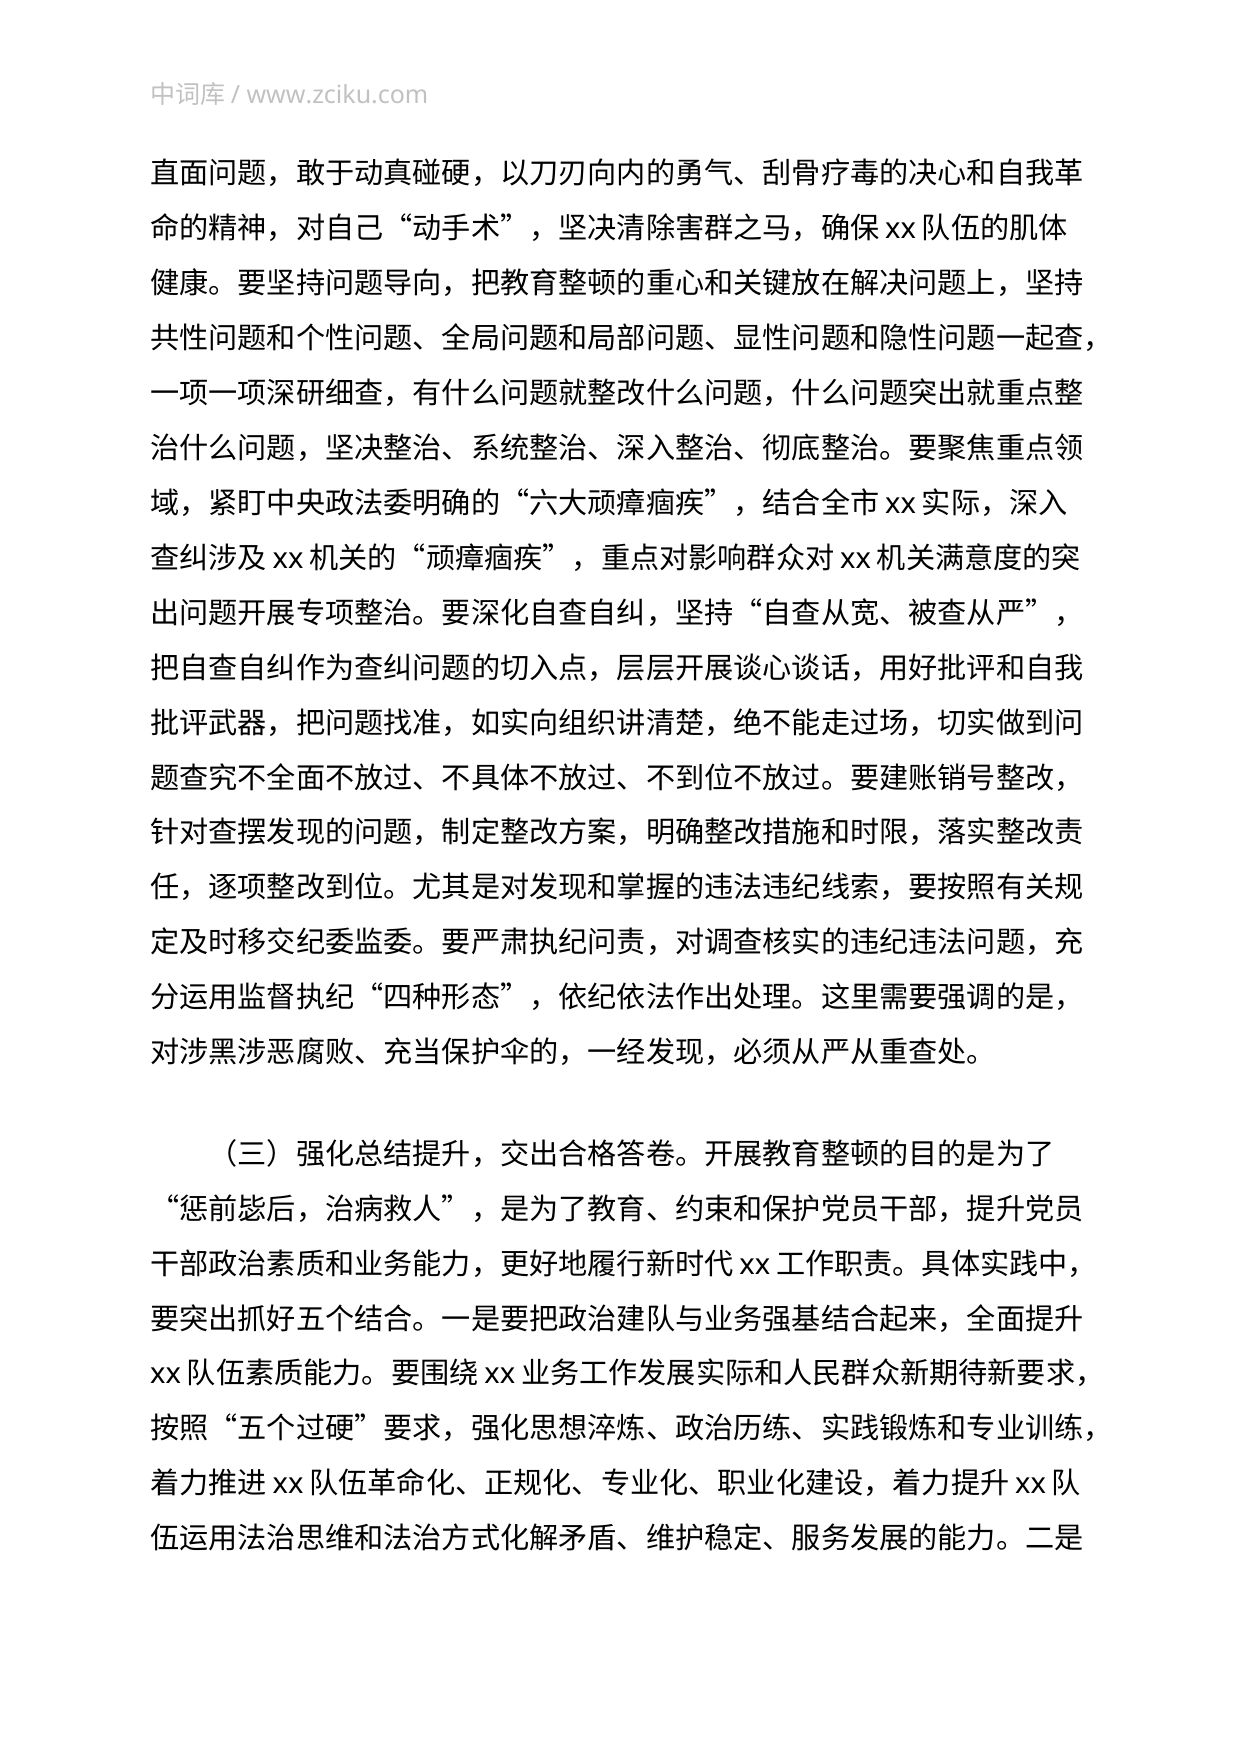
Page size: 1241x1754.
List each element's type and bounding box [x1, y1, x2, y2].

text [150, 150, 1090, 1071]
text [150, 1130, 1090, 1557]
